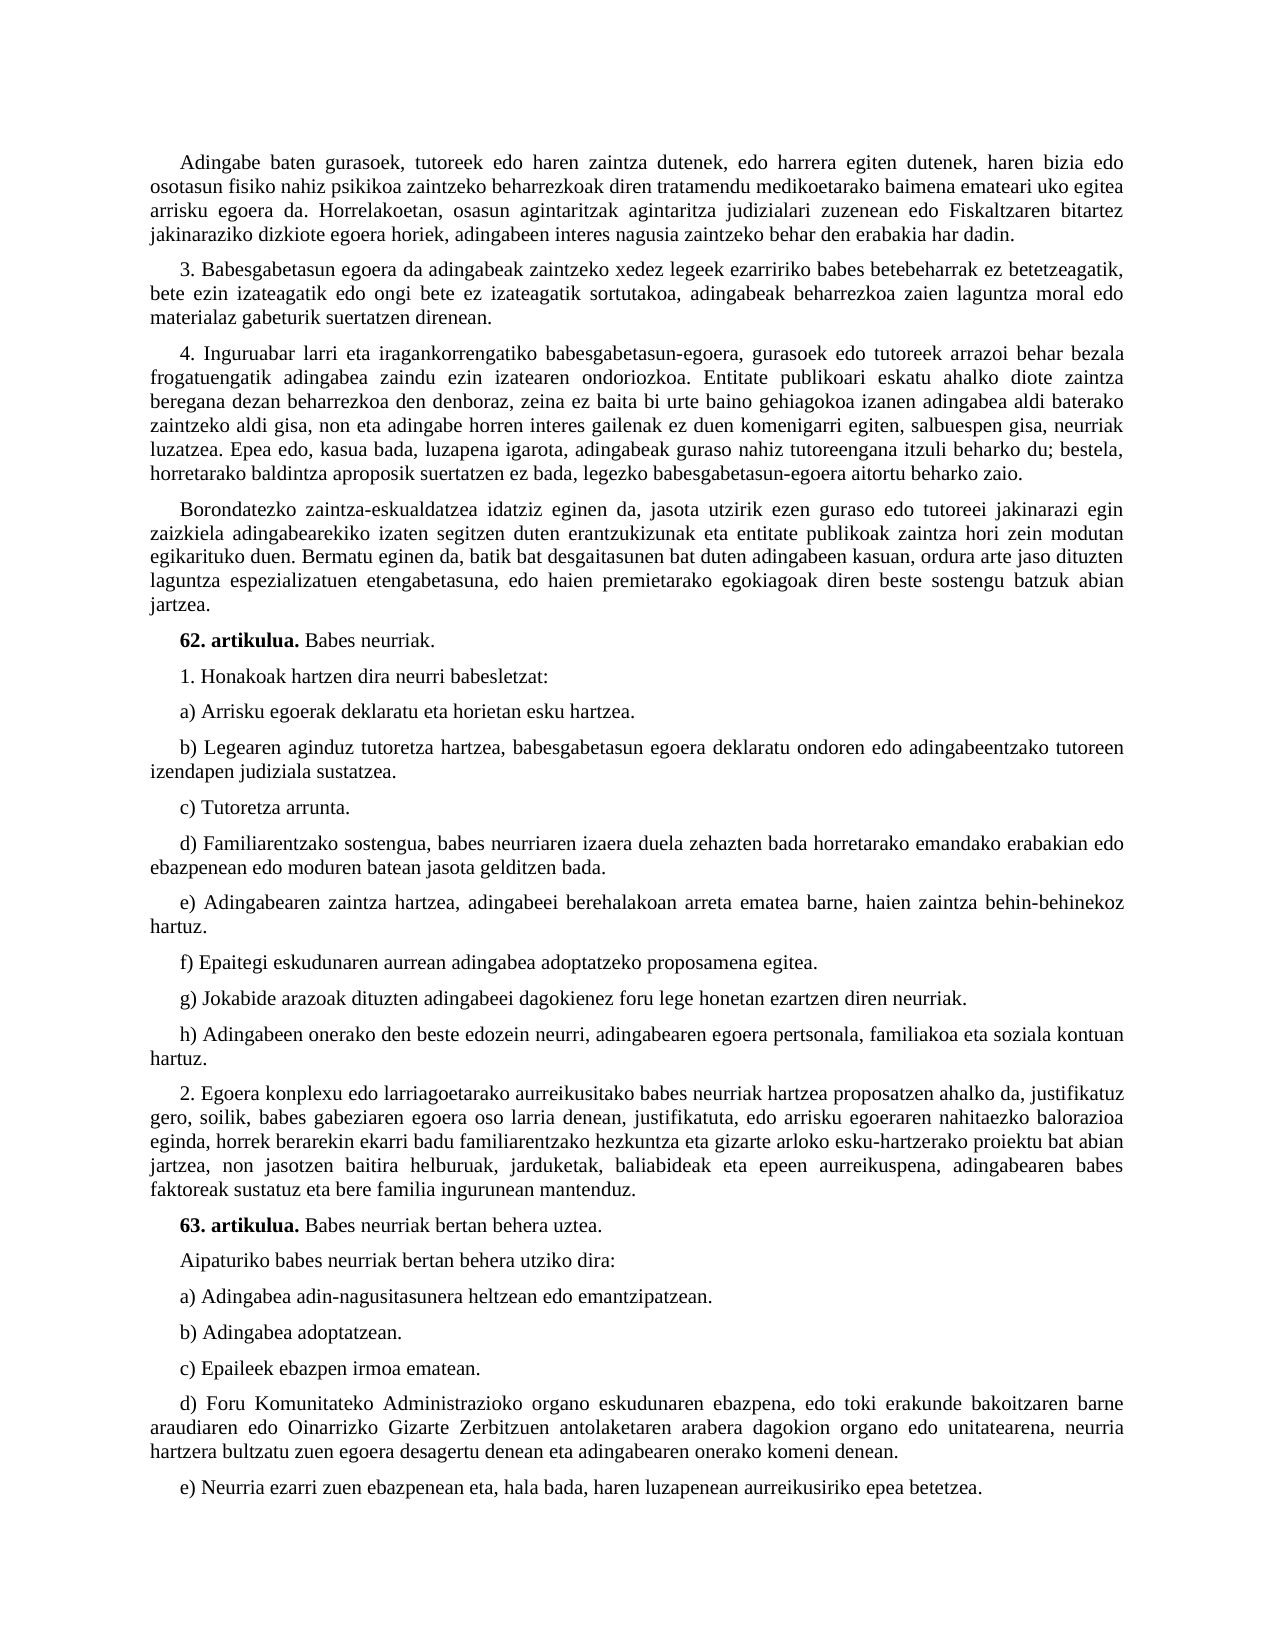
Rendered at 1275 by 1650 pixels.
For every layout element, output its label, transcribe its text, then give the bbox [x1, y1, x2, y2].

text c) Tutoretza arrunta. [150, 795, 1125, 819]
text f) Epaitegi eskudunaren aurrean adingabea adoptatzeko proposamena egitea. [150, 950, 1125, 974]
text d) Familiarentzako sostengua, babes neurriaren izaera duela zehazten bada horretarako emandako erabakian edo ebazpenean edo moduren batean jasota gelditzen bada. [150, 831, 1125, 879]
text g) Jokabide arazoak dituzten adingabeei dagokienez foru lege honetan ezartzen diren neurriak. [150, 986, 1125, 1010]
text b) Legearen aginduz tutoretza hartzea, babesgabetasun egoera deklaratu ondoren edo adingabeentzako tutoreen izendapen judiziala sustatzea. [150, 736, 1125, 783]
text b) Adingabea adoptatzean. [150, 1320, 1125, 1344]
text 1. Honakoak hartzen dira neurri babesletzat: [150, 664, 1125, 688]
text 62. artikulua. Babes neurriak. [150, 628, 1125, 652]
text 4. Inguruabar larri eta iragankorrengatiko babesgabetasun-egoera, gurasoek edo tutoreek arrazoi behar bezala frogatuengatik adingabea zaindu ezin izatearen ondoriozkoa. Entitate publikoari eskatu ahalko diote zaintza beregana dezan beharrezkoa den denboraz, zeina ez baita bi urte baino gehiagokoa izanen adingabea aldi baterako zaintzeko aldi gisa, non eta adingabe horren interes gailenak ez duen komenigarri egiten, salbuespen gisa, neurriak luzatzea. Epea edo, kasua bada, luzapena igarota, adingabeak guraso nahiz tutoreengana itzuli beharko du; bestela, horretarako baldintza aproposik suertatzen ez bada, legezko babesgabetasun-egoera aitortu beharko zaio. [150, 341, 1125, 485]
text a) Adingabea adin-nagusitasunera heltzean edo emantzipatzean. [150, 1284, 1125, 1308]
text a) Arrisku egoerak deklaratu eta horietan esku hartzea. [150, 700, 1125, 724]
text 3. Babesgabetasun egoera da adingabeak zaintzeko xedez legeek ezarririko babes betebeharrak ez betetzeagatik, bete ezin izateagatik edo ongi bete ez izateagatik sortutakoa, adingabeak beharrezkoa zaien laguntza moral edo materialaz gabeturik suertatzen direnean. [150, 258, 1125, 329]
text e) Adingabearen zaintza hartzea, adingabeei berehalakoan arreta ematea barne, haien zaintza behin-behinekoz hartuz. [150, 891, 1125, 938]
text h) Adingabeen onerako den beste edozein neurri, adingabearen egoera pertsonala, familiakoa eta soziala kontuan hartuz. [150, 1022, 1125, 1070]
text e) Neurria ezarri zuen ebazpenean eta, hala bada, haren luzapenean aurreikusiriko epea betetzea. [150, 1475, 1125, 1499]
text 2. Egoera konplexu edo larriagoetarako aurreikusitako babes neurriak hartzea proposatzen ahalko da, justifikatuz gero, soilik, babes gabeziaren egoera oso larria denean, justifikatuta, edo arrisku egoeraren nahitaezko balorazioa eginda, horrek berarekin ekarri badu familiarentzako hezkuntza eta gizarte arloko esku-hartzerako proiektu bat abian jartzea, non jasotzen baitira helburuak, jarduketak, baliabideak eta epeen aurreikuspena, adingabearen babes faktoreak sustatuz eta bere familia ingurunean mantenduz. [150, 1081, 1125, 1201]
text Aipaturiko babes neurriak bertan behera utziko dira: [150, 1249, 1125, 1273]
text 63. artikulua. Babes neurriak bertan behera uztea. [150, 1213, 1125, 1237]
text c) Epaileek ebazpen irmoa ematean. [150, 1356, 1125, 1380]
text Adingabe baten gurasoek, tutoreek edo haren zaintza dutenek, edo harrera egiten dutenek, haren bizia edo osotasun fisiko nahiz psikikoa zaintzeko beharrezkoak diren tratamendu medikoetarako baimena emateari uko egitea arrisku egoera da. Horrelakoetan, osasun agintaritzak agintaritza judizialari zuzenean edo Fiskaltzaren bitartez jakinaraziko dizkiote egoera horiek, adingabeen interes nagusia zaintzeko behar den erabakia har dadin. [150, 150, 1125, 246]
text Borondatezko zaintza-eskualdatzea idatziz eginen da, jasota utzirik ezen guraso edo tutoreei jakinarazi egin zaizkiela adingabearekiko izaten segitzen duten erantzukizunak eta entitate publikoak zaintza hori zein modutan egikarituko duen. Bermatu eginen da, batik bat desgaitasunen bat duten adingabeen kasuan, ordura arte jaso dituzten laguntza espezializatuen etengabetasuna, edo haien premietarako egokiagoak diren beste sostengu batzuk abian jartzea. [150, 497, 1125, 617]
text d) Foru Komunitateko Administrazioko organo eskudunaren ebazpena, edo toki erakunde bakoitzaren barne araudiaren edo Oinarrizko Gizarte Zerbitzuen antolaketaren arabera dagokion organo edo unitatearena, neurria hartzera bultzatu zuen egoera desagertu denean eta adingabearen onerako komeni denean. [150, 1392, 1125, 1463]
